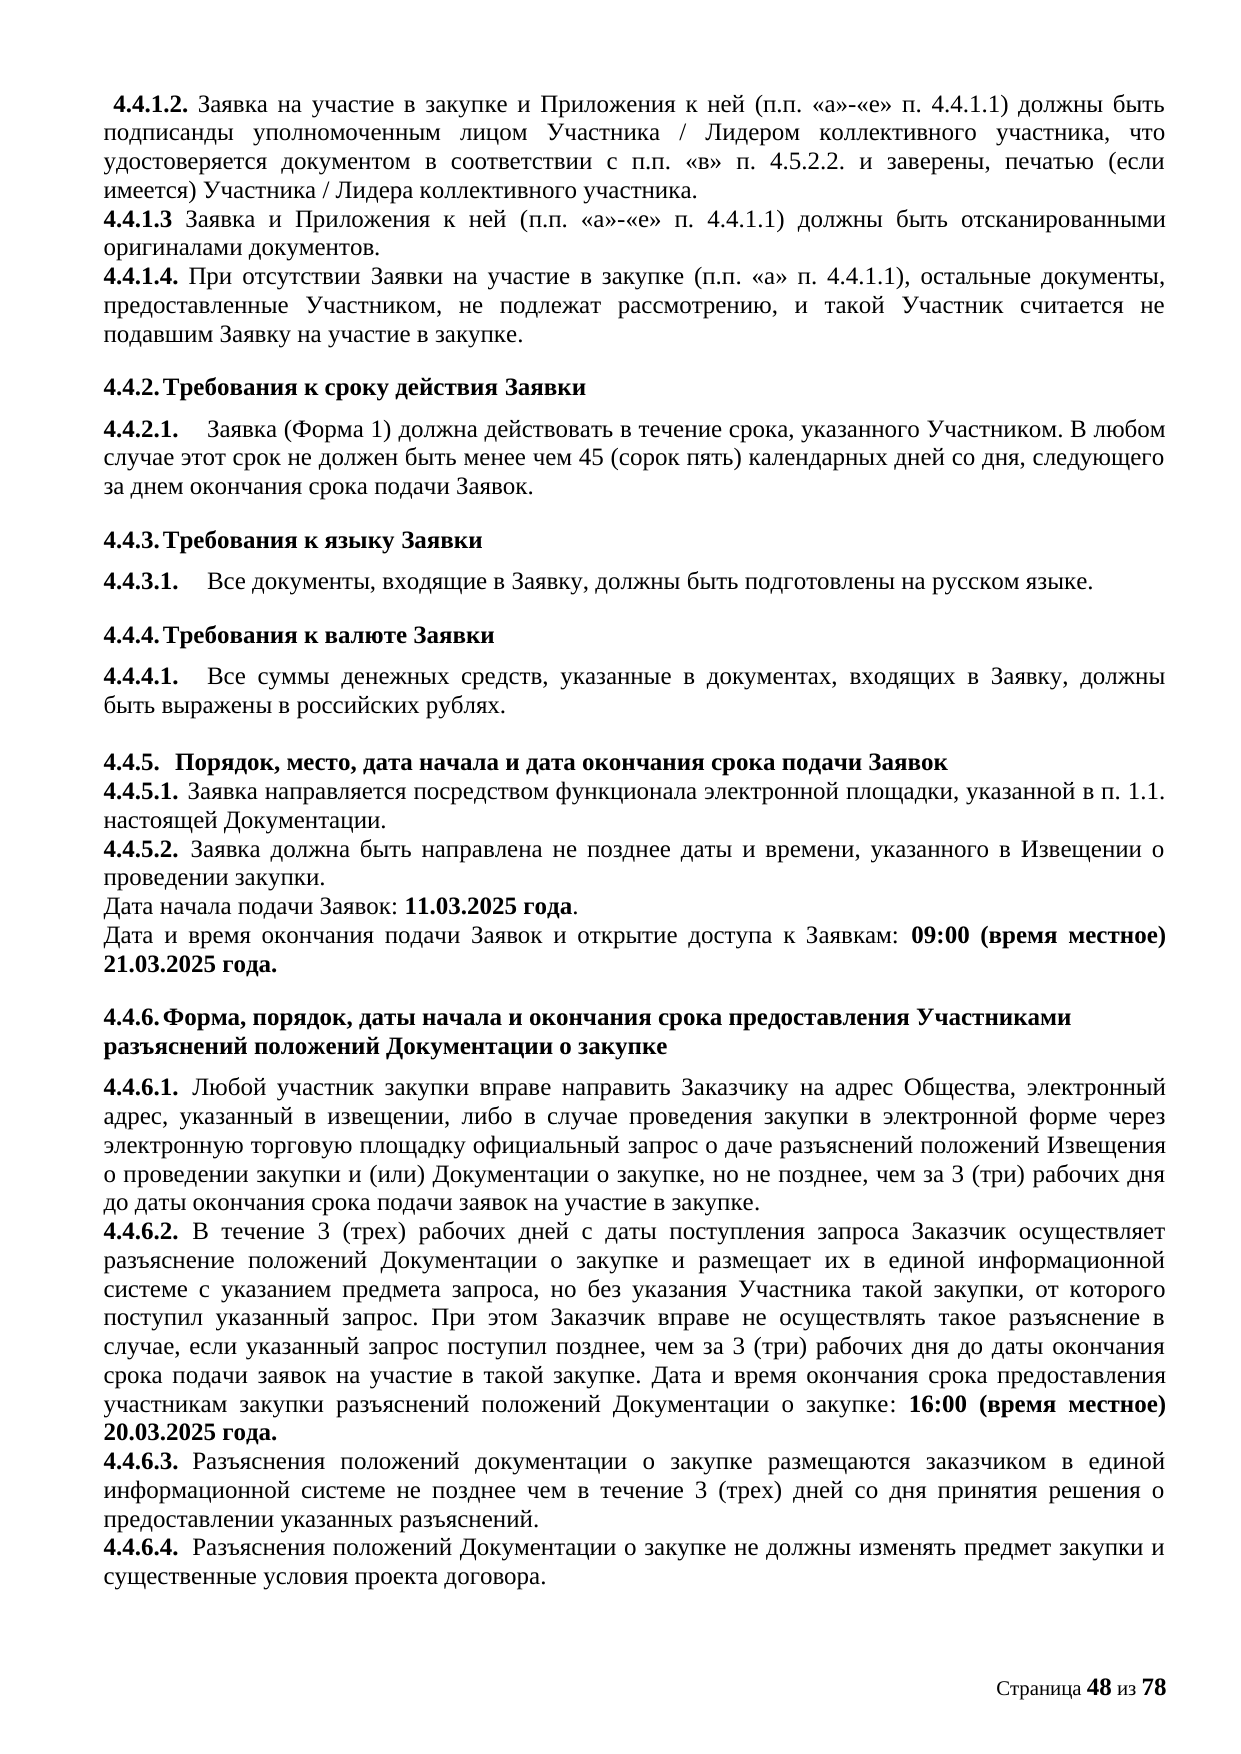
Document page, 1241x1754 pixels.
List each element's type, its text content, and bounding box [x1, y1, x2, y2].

text 4.4.1.4. При отсутствии Заявки на участие в закупке (п.п. «а» п. 4.4.1.1), остальные документы, предоставленные Участником, не подлежат рассмотрению, и такой Участник считается не подавшим Заявку на участие в закупке. [103, 261, 1166, 347]
list Заявка должна быть направлена не позднее даты и времени, указанного в Извещении о проведении закупки. [103, 834, 1166, 891]
list Порядок, место, дата начала и дата окончания срока подачи Заявок [103, 747, 1166, 776]
list Все суммы денежных средств, указанные в документах, входящих в Заявку, должны быть выражены в российских рублях. [103, 661, 1166, 719]
list Все документы, входящие в Заявку, должны быть подготовлены на русском языке. [103, 566, 1166, 595]
list Разъяснения положений документации о закупке размещаются заказчиком в единой информационной системе не позднее чем в течение 3 (трех) дней со дня принятия решения о предоставлении указанных разъяснений. [103, 1446, 1166, 1532]
list Заявка (Форма 1) должна действовать в течение срока, указанного Участником. В любом случае этот срок не должен быть менее чем 45 (сорок пять) календарных дней со дня, следующего за днем окончания срока подачи Заявок. [103, 414, 1166, 500]
list Требования к языку Заявки [103, 525, 1166, 554]
text 4.4.1.3 Заявка и Приложения к ней (п.п. «а»-«е» п. 4.4.1.1) должны быть отсканированными оригиналами документов. [103, 204, 1166, 261]
list Требования к сроку действия Заявки [103, 372, 1166, 401]
list Любой участник закупки вправе направить Заказчику на адрес Общества, электронный адрес, указанный в извещении, либо в случае проведения закупки в электронной форме через электронную торговую площадку официальный запрос о даче разъяснений положений Извещения о проведении закупки и (или) Документации о закупке, но не позднее, чем за 3 (три) рабочих дня до даты окончания срока подачи заявок на участие в закупке. [103, 1072, 1166, 1216]
list Заявка направляется посредством функционала электронной площадки, указанной в п. 1.1. настоящей Документации. [103, 776, 1166, 834]
text 4.4.1.2. Заявка на участие в закупке и Приложения к ней (п.п. «а»-«е» п. 4.4.1.1) должны быть подписанды уполномоченным лицом Участника / Лидером коллективного участника, что удостоверяется документом в соответствии с п.п. «в» п. 4.5.2.2. и заверены, печатью (если имеется) Участника / Лидера коллективного участника. [103, 89, 1166, 204]
list Разъяснения положений Документации о закупке не должны изменять предмет закупки и существенные условия проекта договора. [103, 1532, 1166, 1590]
text Дата и время окончания подачи Заявок и открытие доступа к Заявкам: 09:00 (время местное) 21.03.2025 года. [103, 920, 1166, 977]
list Форма, порядок, даты начала и окончания срока предоставления Участниками разъяснений положений Документации о закупке [103, 1002, 1166, 1060]
list Требования к валюте Заявки [103, 620, 1166, 649]
list В течение 3 (трех) рабочих дней с даты поступления запроса Заказчик осуществляет разъяснение положений Документации о закупке и размещает их в единой информационной системе с указанием предмета запроса, но без указания Участника такой закупки, от которого поступил указанный запрос. При этом Заказчик вправе не осуществлять такое разъяснение в случае, если указанный запрос поступил позднее, чем за 3 (три) рабочих дня до даты окончания срока подачи заявок на участие в такой закупке. Дата и время окончания срока предоставления участникам закупки разъяснений положений Документации о закупке: 16:00 (время местное) 20.03.2025 года. [103, 1216, 1166, 1446]
text Дата начала подачи Заявок: 11.03.2025 года. [103, 891, 1166, 920]
